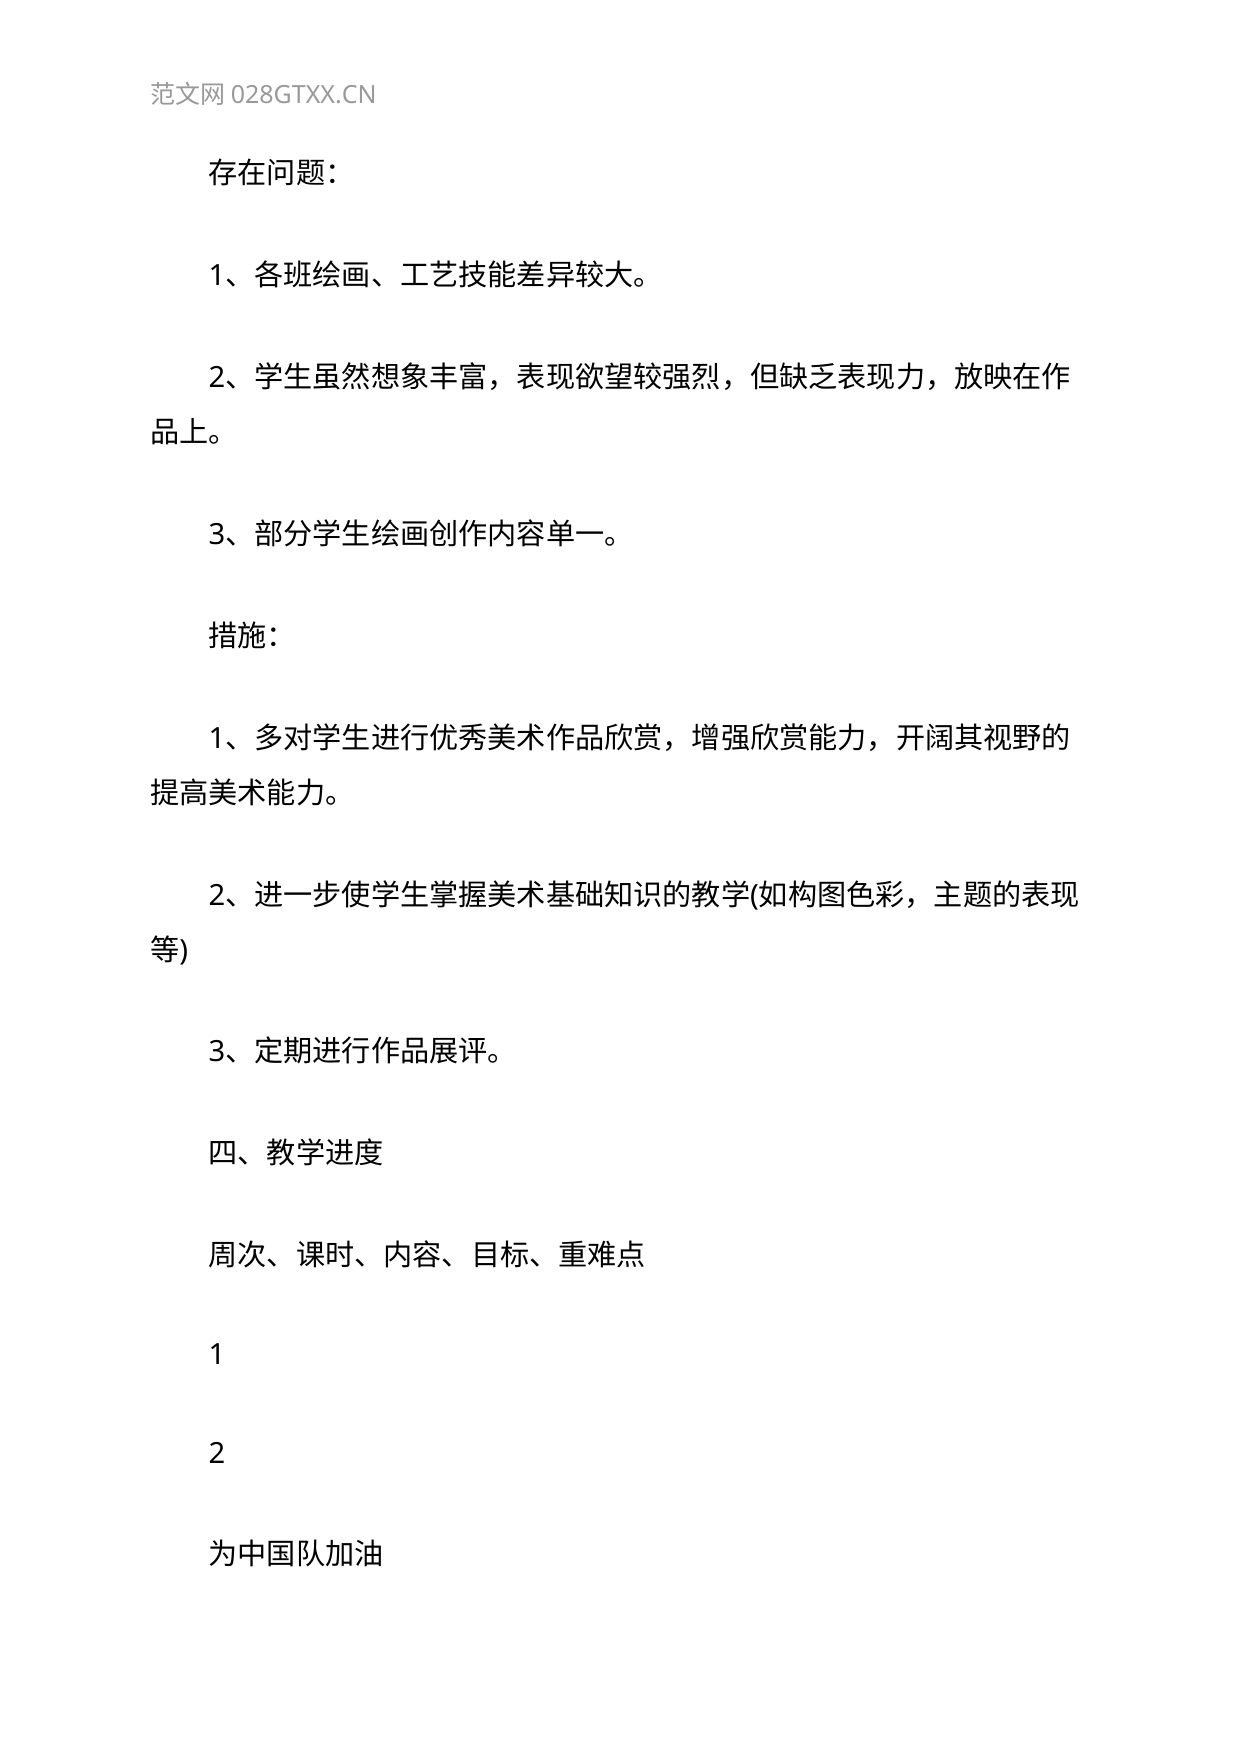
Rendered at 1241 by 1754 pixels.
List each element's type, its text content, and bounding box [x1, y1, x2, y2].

text 1 [150, 1333, 1090, 1373]
text 周次、课时、内容、目标、重难点 [150, 1232, 1090, 1274]
text 1、多对学生进行优秀美术作品欣赏，增强欣赏能力，开阔其视野的提高美术能力。 [150, 714, 1090, 812]
text 3、部分学生绘画创作内容单一。 [150, 511, 1090, 553]
text 1、各班绘画、工艺技能差异较大。 [150, 252, 1090, 294]
text 为中国队加油 [150, 1530, 1090, 1573]
text 2 [150, 1432, 1090, 1472]
text 3、定期进行作品展评。 [150, 1028, 1090, 1070]
text 2、进一步使学生掌握美术基础知识的教学(如构图色彩，主题的表现等) [150, 871, 1090, 968]
text 2、学生虽然想象丰富，表现欲望较强烈，但缺乏表现力，放映在作品上。 [150, 354, 1090, 451]
text 措施： [150, 612, 1090, 655]
text 四、教学进度 [150, 1130, 1090, 1172]
text 存在问题： [150, 150, 1090, 192]
